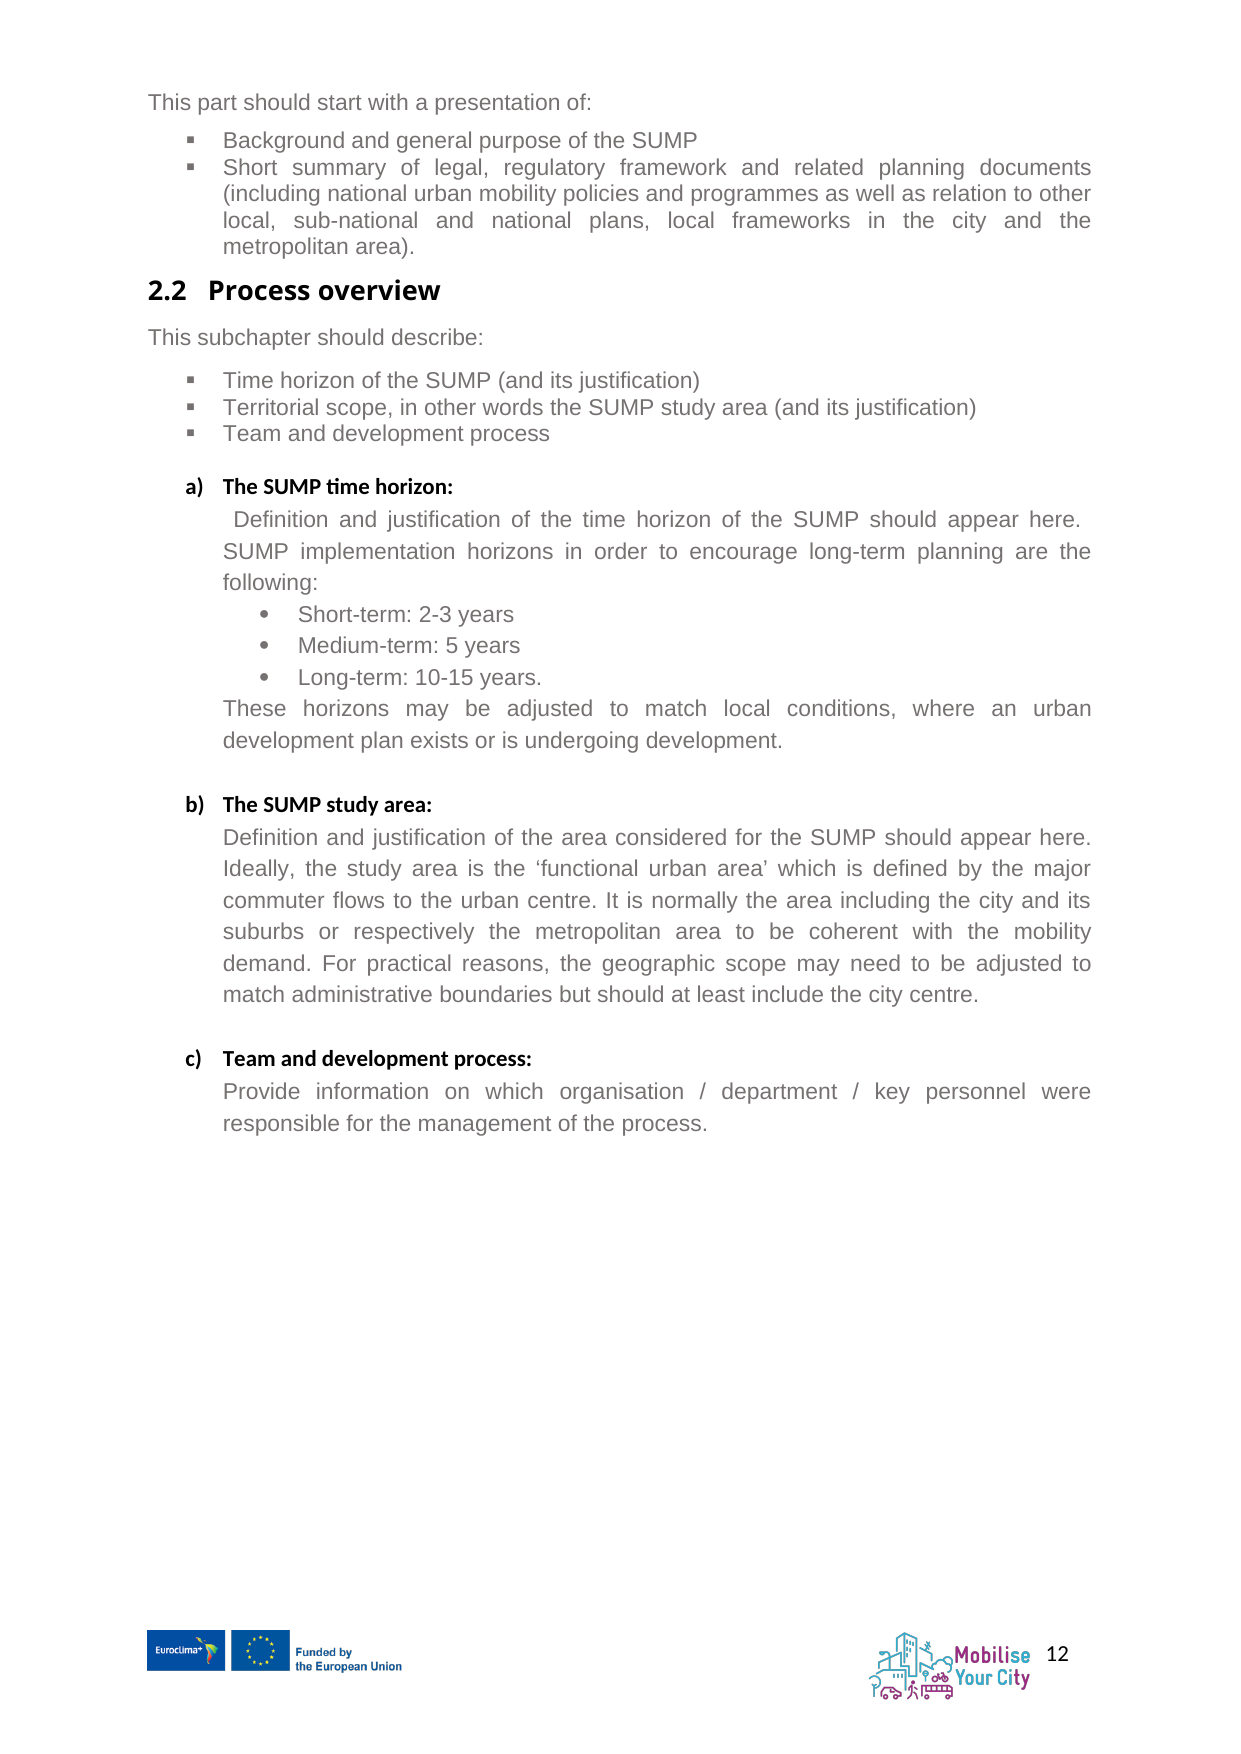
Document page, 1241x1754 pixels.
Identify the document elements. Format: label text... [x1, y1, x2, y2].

list Provide information on which organisation / department / key personnel were responsible for the management of the process. [223, 1078, 1092, 1136]
list Definition and justification of the area considered for the SUMP should appear here. Ideally, the study area is the ‘functional urban area’ which is defined by the major commuter flows to the urban centre. It is normally the area including the city and its suburbs or respectively the metropolitan area to be coherent with the mobility demand. For practical reasons, the geographic scope may need to be adjusted to match administrative boundaries but should at least include the city centre. [223, 824, 1092, 1008]
list Long-term: 10-15 years. [260, 664, 1092, 690]
picture [147, 1630, 405, 1679]
list Short-term: 2-3 years [260, 601, 1092, 627]
list These horizons may be adjusted to match local conditions, where an urban development plan exists or is undergoing development. [223, 695, 1092, 753]
list Territorial scope, in other words the SUMP study area (and its justification) [185, 393, 1092, 420]
text This subchapter should describe: [148, 324, 1092, 350]
subtitle Process overview [148, 272, 1092, 309]
text This part should start with a presentation of: [148, 89, 1092, 115]
list Short summary of legal, regulatory framework and related planning documents (including national urban mobility policies and programmes as well as relation to other local, sub-national and national plans, local frameworks in the city and the metropolitan area). [185, 154, 1092, 259]
picture [866, 1629, 1034, 1703]
list Medium-term: 5 years [260, 632, 1092, 659]
list Team and development process: [185, 1044, 1092, 1073]
list Time horizon of the SUMP (and its justification) [185, 367, 1092, 393]
list The SUMP study area: [185, 790, 1092, 818]
list Background and general purpose of the SUMP [185, 127, 1092, 154]
list Team and development process [185, 420, 1092, 446]
list The SUMP time horizon: [185, 472, 1092, 501]
list Definition and justification of the time horizon of the SUMP should appear here. SUMP implementation horizons in order to encourage long-term planning are the following: [223, 506, 1092, 596]
